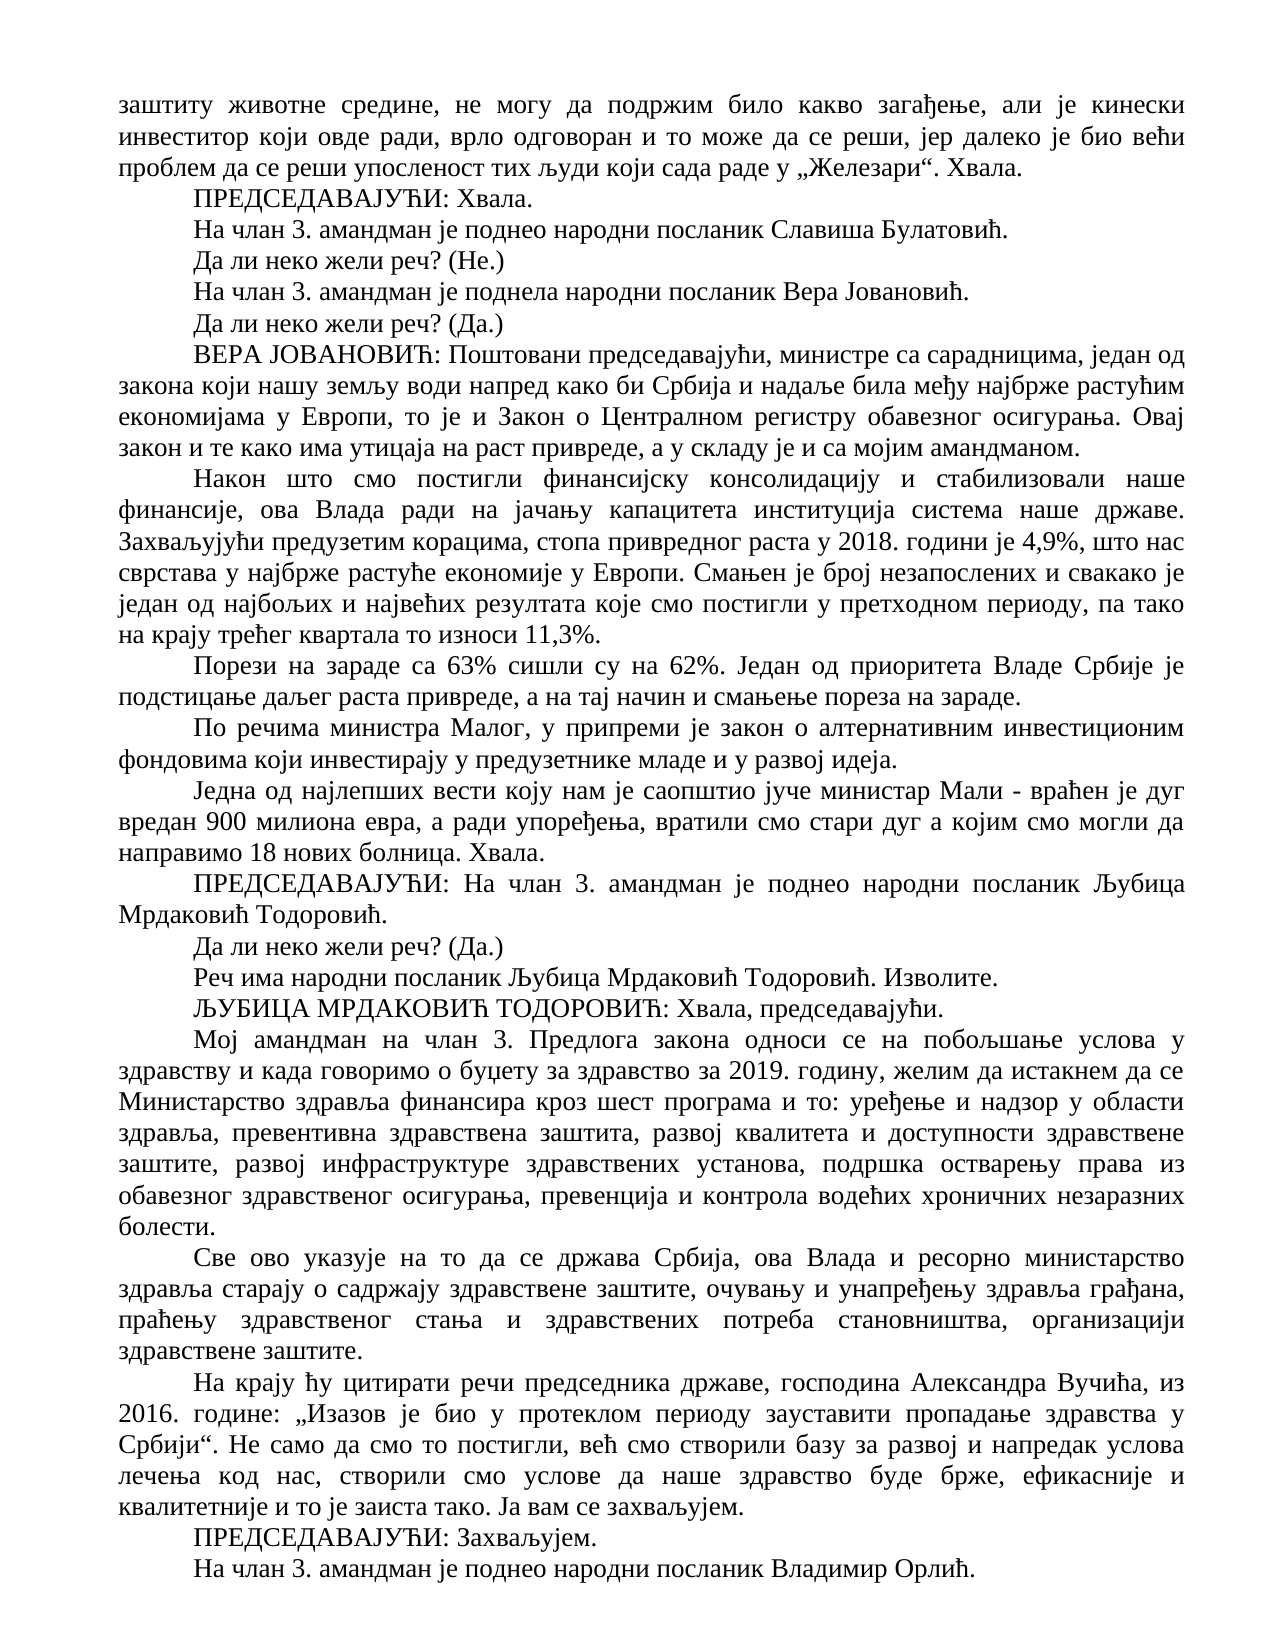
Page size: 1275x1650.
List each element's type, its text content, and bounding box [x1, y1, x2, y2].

text На члан 3. амандман је поднео народни посланик Славиша Булатовић. [118, 213, 1186, 244]
text ВЕРА ЈОВАНОВИЋ: Поштовани председавајући, министре са сарадницима, један од закона који нашу земљу води напред како би Србија и надаље била међу најбрже растућим економијама у Европи, то је и Закон о Централном регистру обавезног осигурања. Овај закон и те како има утицаја на раст привреде, а у складу је и са мојим амандманом. [118, 338, 1186, 462]
text Реч има народни посланик Љубица Мрдаковић Тодоровић. Изволите. [118, 961, 1186, 992]
text Након што смо постигли финансијску консолидацију и стабилизовали наше финансије, ова Влада ради на јачању капацитета институција система наше државе. Захваљујући предузетим корацима, стопа привредног раста у 2018. години је 4,9%, што нас сврстава у најбрже растуће економије у Европи. Смањен је број незапослених и свакако је један од најбољих и највећих резултата које смо постигли у претходном периоду, па тако на крају трећег квартала то износи 11,3%. [118, 462, 1186, 649]
text На члан 3. амандман је поднела народни посланик Вера Јовановић. [118, 276, 1186, 307]
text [118, 89, 1186, 182]
text Да ли неко жели реч? (Не.) [118, 244, 1186, 276]
text ЉУБИЦА МРДАКОВИЋ ТОДОРОВИЋ: Хвала, председавајући. [118, 992, 1186, 1023]
text По речима министра Малог, у припреми је закон о алтернативним инвестиционим фондовима који инвестирају у предузетнике младе и у развој идеја. [118, 712, 1186, 774]
text ПРЕДСЕДАВАЈУЋИ: Хвала. [118, 182, 1186, 213]
text Да ли неко жели реч? (Да.) [118, 307, 1186, 338]
text Да ли неко жели реч? (Да.) [118, 929, 1186, 961]
text Мој амандман на члан 3. Предлога закона односи се на побољшање услова у здравству и када говоримо о буџету за здравство за 2019. годину, желим да истакнем да се Министарство здравља финансира кроз шест програма и то: уређење и надзор у области здравља, превентивна здравствена заштита, развој квалитета и доступности здравствене заштите, развој инфраструктуре здравствених установа, подршка остварењу права из обавезног здравственог осигурања, превенција и контрола водећих хроничних незаразних болести. [118, 1023, 1186, 1241]
text Порези на зараде са 63% сишли су на 62%. Један од приоритета Владе Србије је подстицање даљег раста привреде, а на тај начин и смањење пореза на зараде. [118, 649, 1186, 712]
text ПРЕДСЕДАВАЈУЋИ: На члан 3. амандман је поднео народни посланик Љубица Мрдаковић Тодоровић. [118, 867, 1186, 929]
text Једна од најлепших вести коју нам је саопштио јуче министар Мали - враћен је дуг вредан 900 милиона евра, а ради упоређења, вратили смо стари дуг а којим смо могли да направимо 18 нових болница. Хвала. [118, 774, 1186, 867]
text Све ово указује на то да се држава Србија, ова Влада и ресорно министарство здравља старају о садржају здравствене заштите, очувању и унапређењу здравља грађана, праћењу здравственог стања и здравствених потреба становништва, организацији здравствене заштите. [118, 1241, 1186, 1366]
text ПРЕДСЕДАВАЈУЋИ: Захваљујем. [118, 1521, 1186, 1552]
text На крају ћу цитирати речи председника државе, господина Александра Вучића, из 2016. године: „Изазов је био у протеклом периоду зауставити пропадање здравства у Србији“. Не само да смо то постигли, већ смо створили базу за развој и напредак услова лечења код нас, створили смо услове да наше здравство буде брже, ефикасније и квалитетније и то је заиста тако. Ја вам се захваљујем. [118, 1366, 1186, 1521]
text На члан 3. амандман је поднео народни посланик Владимир Орлић. [118, 1552, 1186, 1584]
